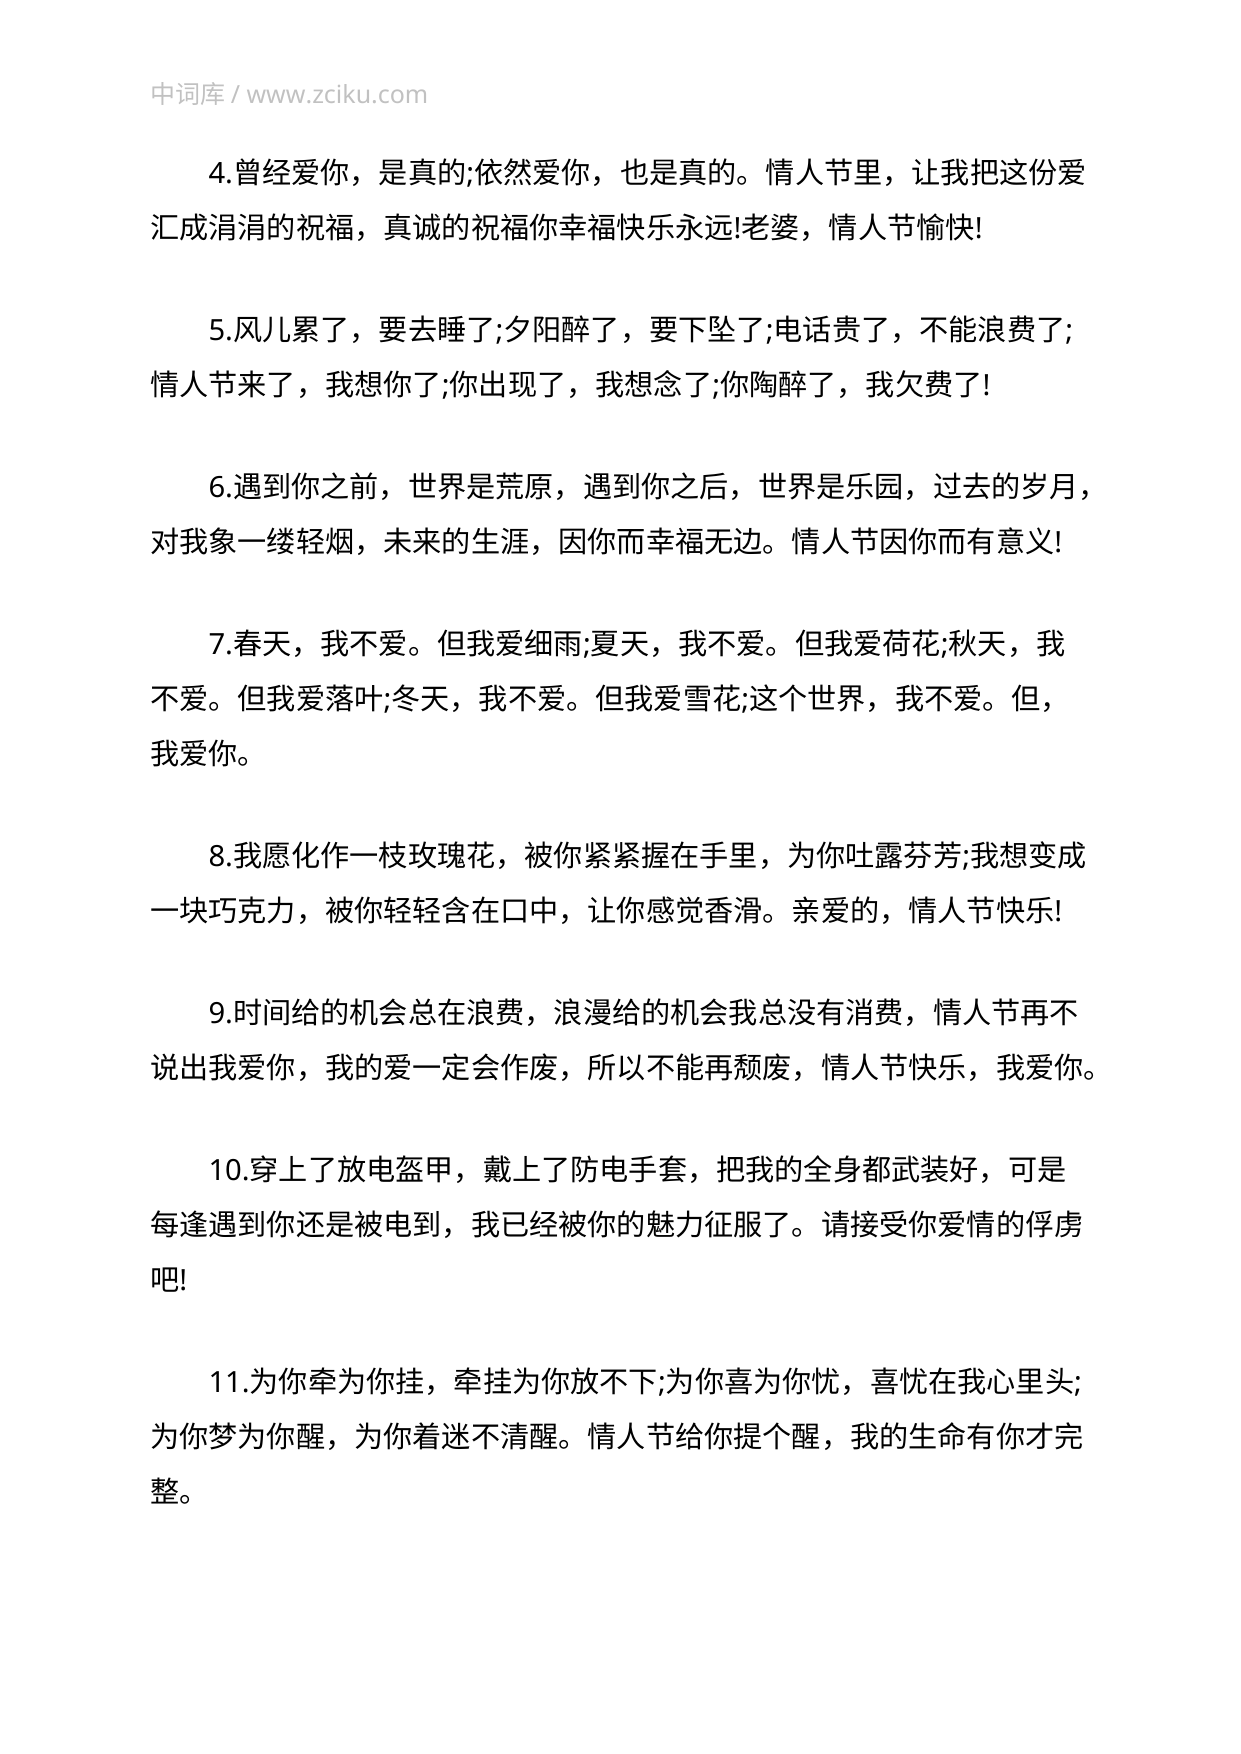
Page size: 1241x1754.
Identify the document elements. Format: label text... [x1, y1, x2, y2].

text 4.曾经爱你，是真的;依然爱你，也是真的。情人节里，让我把这份爱汇成涓涓的祝福，真诚的祝福你幸福快乐永远!老婆，情人节愉快! [150, 150, 1090, 247]
text 9.时间给的机会总在浪费，浪漫给的机会我总没有消费，情人节再不说出我爱你，我的爱一定会作废，所以不能再颓废，情人节快乐，我爱你。 [150, 990, 1090, 1087]
text 10.穿上了放电盔甲，戴上了防电手套，把我的全身都武装好，可是每逢遇到你还是被电到，我已经被你的魅力征服了。请接受你爱情的俘虏吧! [150, 1146, 1090, 1299]
text 6.遇到你之前，世界是荒原，遇到你之后，世界是乐园，过去的岁月，对我象一缕轻烟，未来的生涯，因你而幸福无边。情人节因你而有意义! [150, 464, 1090, 561]
text 8.我愿化作一枝玫瑰花，被你紧紧握在手里，为你吐露芬芳;我想变成一块巧克力，被你轻轻含在口中，让你感觉香滑。亲爱的，情人节快乐! [150, 833, 1090, 930]
text 7.春天，我不爱。但我爱细雨;夏天，我不爱。但我爱荷花;秋天，我不爱。但我爱落叶;冬天，我不爱。但我爱雪花;这个世界，我不爱。但，我爱你。 [150, 621, 1090, 773]
text 11.为你牵为你挂，牵挂为你放不下;为你喜为你忧，喜忧在我心里头;为你梦为你醒，为你着迷不清醒。情人节给你提个醒，我的生命有你才完整。 [150, 1358, 1090, 1511]
text 5.风儿累了，要去睡了;夕阳醉了，要下坠了;电话贵了，不能浪费了;情人节来了，我想你了;你出现了，我想念了;你陶醉了，我欠费了! [150, 307, 1090, 404]
